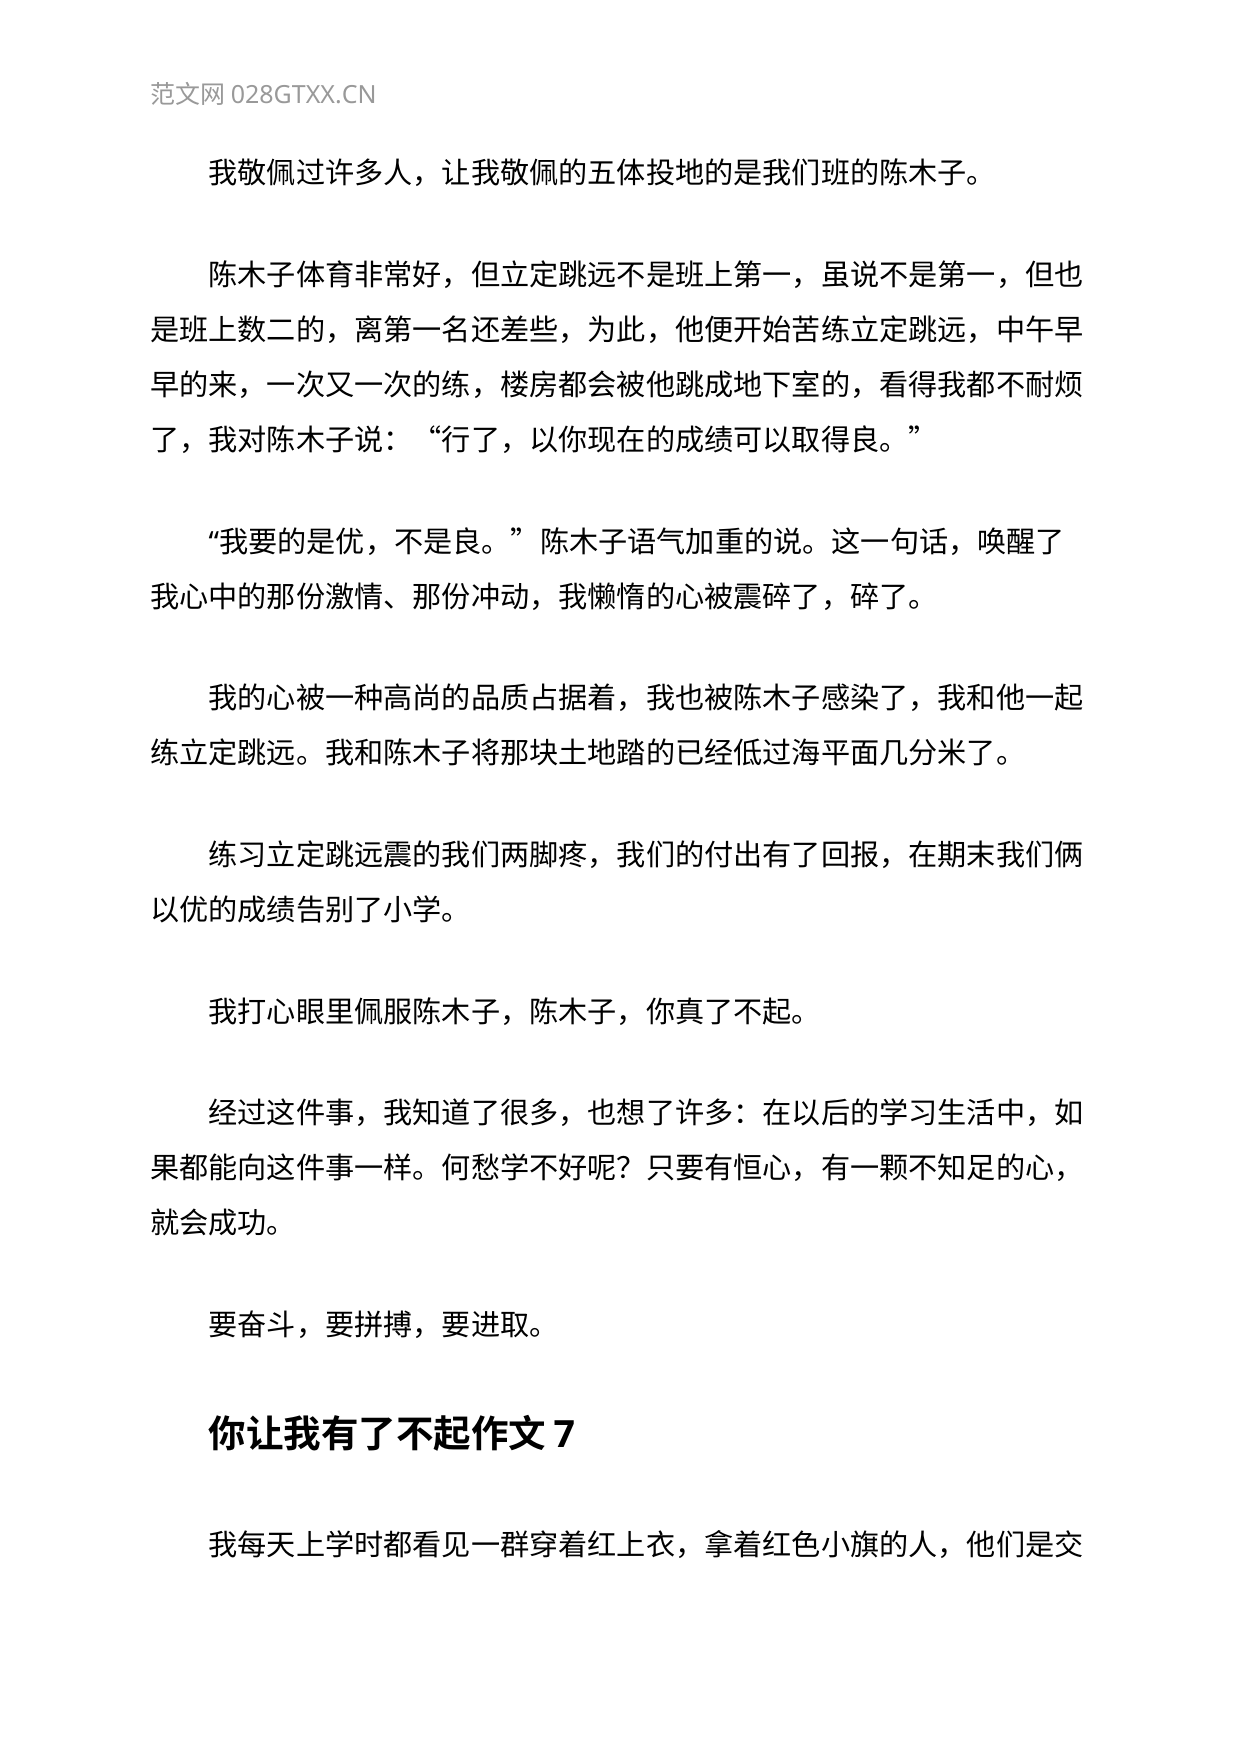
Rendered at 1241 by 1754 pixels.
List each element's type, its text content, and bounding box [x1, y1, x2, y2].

text 我敬佩过许多人，让我敬佩的五体投地的是我们班的陈木子。 [150, 150, 1090, 192]
text 要奋斗，要拼搏，要进取。 [150, 1302, 1090, 1344]
text 我打心眼里佩服陈木子，陈木子，你真了不起。 [150, 988, 1090, 1031]
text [150, 1521, 1090, 1563]
text 我的心被一种高尚的品质占据着，我也被陈木子感染了，我和他一起练立定跳远。我和陈木子将那块土地踏的已经低过海平面几分米了。 [150, 675, 1090, 772]
text 你让我有了不起作文7 [150, 1403, 1090, 1458]
text “我要的是优，不是良。”陈木子语气加重的说。这一句话，唤醒了我心中的那份激情、那份冲动，我懒惰的心被震碎了，碎了。 [150, 518, 1090, 616]
text 练习立定跳远震的我们两脚疼，我们的付出有了回报，在期末我们俩以优的成绩告别了小学。 [150, 832, 1090, 929]
text 陈木子体育非常好，但立定跳远不是班上第一，虽说不是第一，但也是班上数二的，离第一名还差些，为此，他便开始苦练立定跳远，中午早早的来，一次又一次的练，楼房都会被他跳成地下室的，看得我都不耐烦了，我对陈木子说：“行了，以你现在的成绩可以取得良。” [150, 252, 1090, 459]
text 经过这件事，我知道了很多，也想了许多：在以后的学习生活中，如果都能向这件事一样。何愁学不好呢？只要有恒心，有一颗不知足的心，就会成功。 [150, 1090, 1090, 1242]
